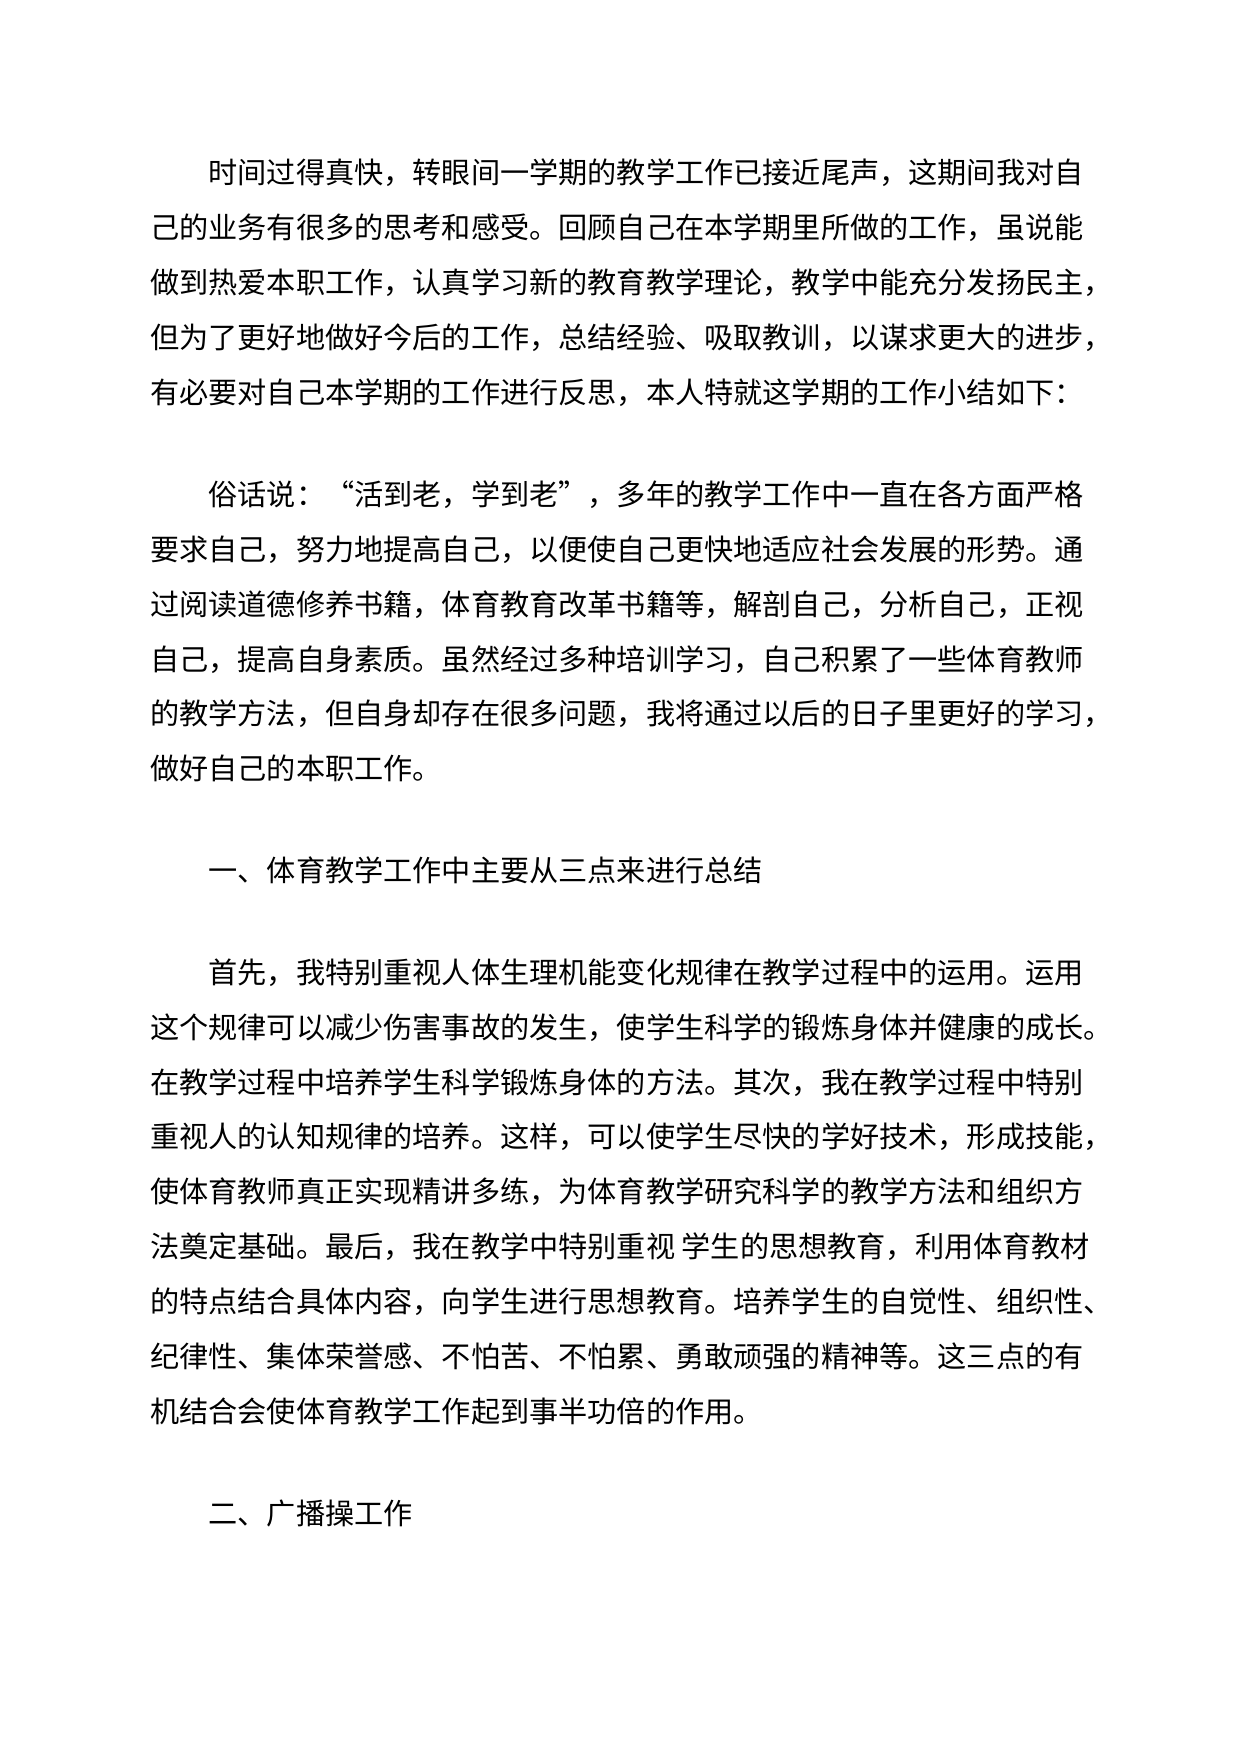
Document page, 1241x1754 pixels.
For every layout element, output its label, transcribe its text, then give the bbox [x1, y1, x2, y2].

text 俗话说：“活到老，学到老”，多年的教学工作中一直在各方面严格要求自己，努力地提高自己，以便使自己更快地适应社会发展的形势。通过阅读道德修养书籍，体育教育改革书籍等，解剖自己，分析自己，正视自己，提高自身素质。虽然经过多种培训学习，自己积累了一些体育教师的教学方法，但自身却存在很多问题，我将通过以后的日子里更好的学习，做好自己的本职工作。 [150, 471, 1090, 788]
text 二、广播操工作 [150, 1490, 1090, 1533]
text 一、体育教学工作中主要从三点来进行总结 [150, 848, 1090, 890]
text 首先，我特别重视人体生理机能变化规律在教学过程中的运用。运用这个规律可以减少伤害事故的发生，使学生科学的锻炼身体并健康的成长。在教学过程中培养学生科学锻炼身体的方法。其次，我在教学过程中特别重视人的认知规律的培养。这样，可以使学生尽快的学好技术，形成技能，使体育教师真正实现精讲多练，为体育教学研究科学的教学方法和组织方法奠定基础。最后，我在教学中特别重视 学生的思想教育，利用体育教材的特点结合具体内容，向学生进行思想教育。培养学生的自觉性、组织性、纪律性、集体荣誉感、不怕苦、不怕累、勇敢顽强的精神等。这三点的有机结合会使体育教学工作起到事半功倍的作用。 [150, 949, 1090, 1431]
text 时间过得真快，转眼间一学期的教学工作已接近尾声，这期间我对自己的业务有很多的思考和感受。回顾自己在本学期里所做的工作，虽说能做到热爱本职工作，认真学习新的教育教学理论，教学中能充分发扬民主，但为了更好地做好今后的工作，总结经验、吸取教训，以谋求更大的进步，有必要对自己本学期的工作进行反思，本人特就这学期的工作小结如下： [150, 150, 1090, 412]
